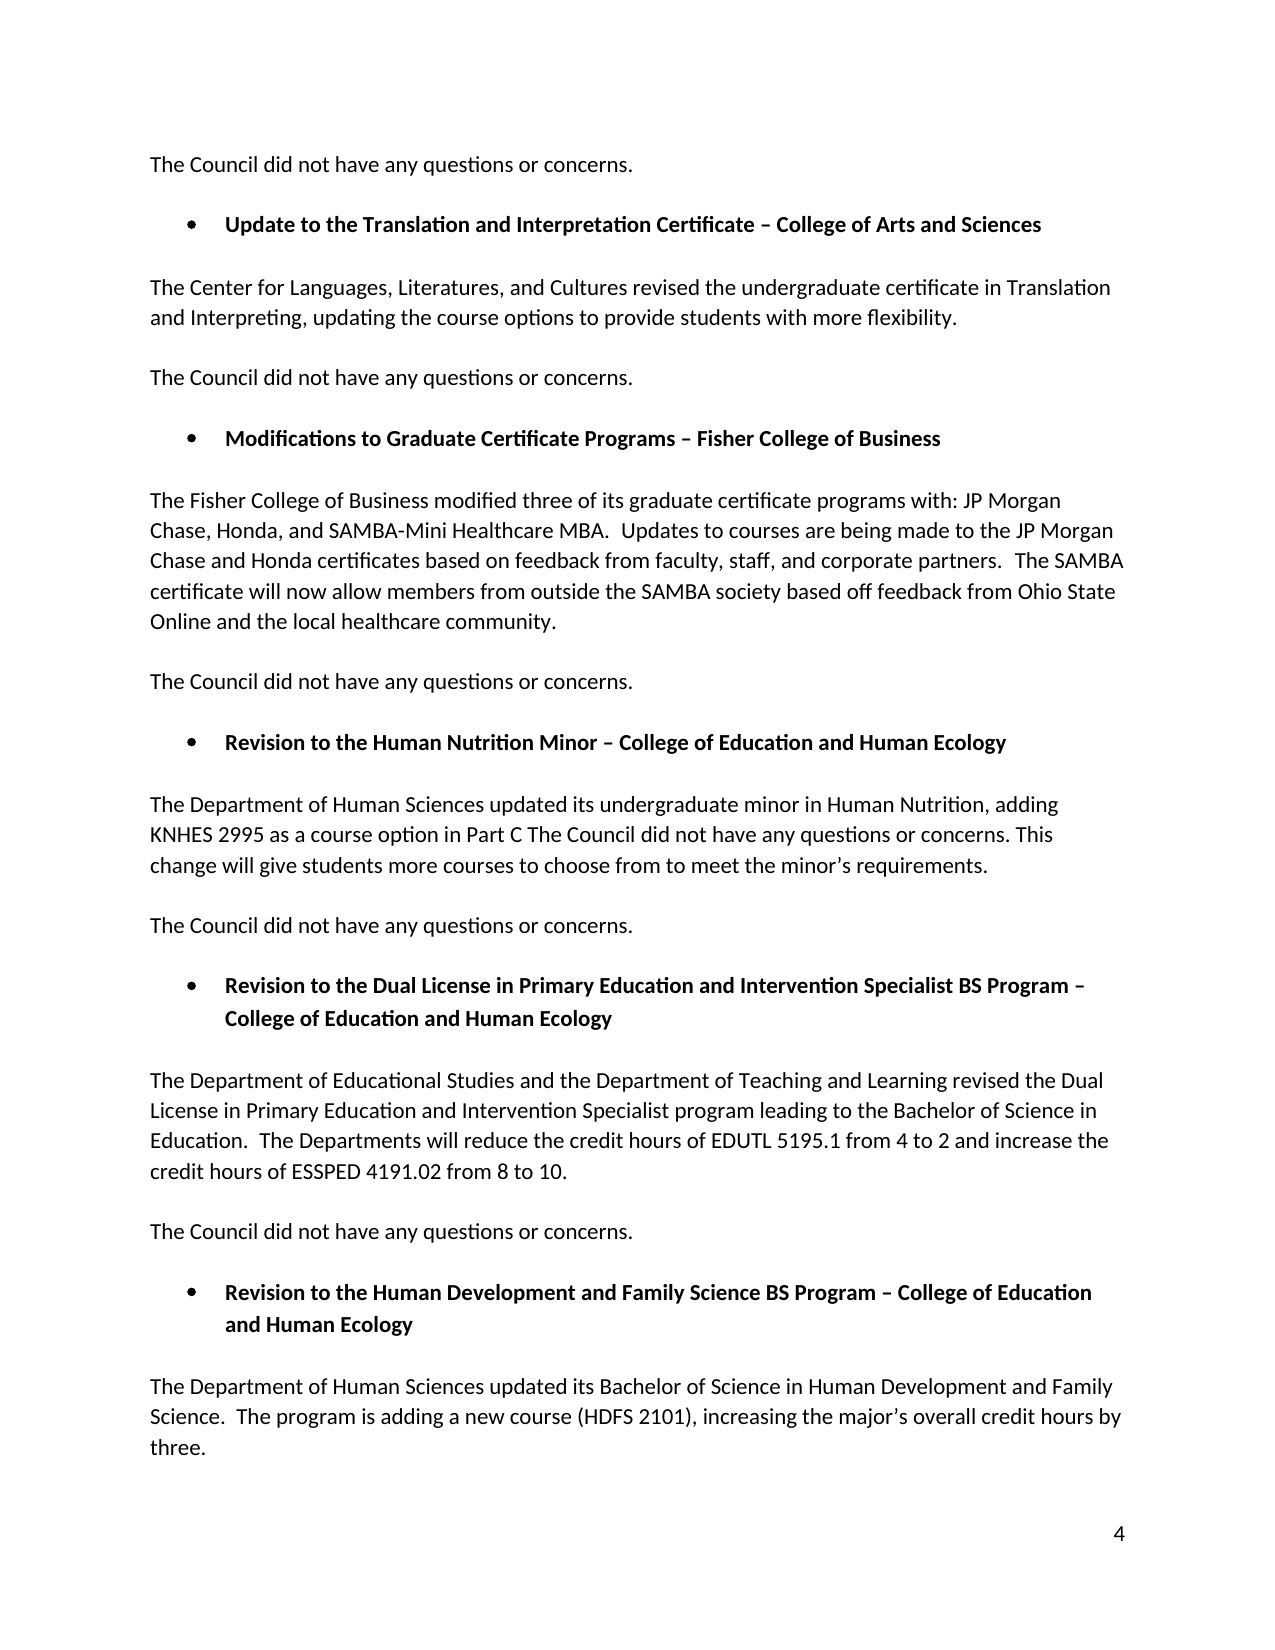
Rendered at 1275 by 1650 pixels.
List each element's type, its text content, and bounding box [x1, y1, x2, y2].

list Modifications to Graduate Certificate Programs – Fisher College of Business [187, 424, 1125, 452]
list Revision to the Dual License in Primary Education and Intervention Specialist BS Program – College of Education and Human Ecology [187, 972, 1125, 1032]
list Update to the Translation and Interpretation Certificate – College of Arts and Sciences [187, 210, 1125, 238]
text The Department of Human Sciences updated its Bachelor of Science in Human Development and Family Science. The program is adding a new course (HDFS 2101), increasing the major’s overall credit hours by three. [150, 1372, 1125, 1461]
list Revision to the Human Development and Family Science BS Program – College of Education and Human Ecology [187, 1278, 1125, 1338]
text The Council did not have any questions or concerns. [150, 911, 1125, 939]
text The Center for Languages, Literatures, and Cultures revised the undergraduate certificate in Translation and Interpreting, updating the course options to provide students with more flexibility. [150, 273, 1125, 331]
text The Fisher College of Business modified three of its graduate certificate programs with: JP Morgan Chase, Honda, and SAMBA-Mini Healthcare MBA. Updates to courses are being made to the JP Morgan Chase and Honda certificates based on feedback from faculty, staff, and corporate partners. The SAMBA certificate will now allow members from outside the SAMBA society based off feedback from Ohio State Online and the local healthcare community. [150, 486, 1125, 635]
text The Council did not have any questions or concerns. [150, 1217, 1125, 1245]
text The Council did not have any questions or concerns. [150, 667, 1125, 696]
list Revision to the Human Nutrition Minor – College of Education and Human Ecology [187, 728, 1125, 756]
text The Department of Human Sciences updated its undergraduate minor in Human Nutrition, adding KNHES 2995 as a course option in Part C The Council did not have any questions or concerns. This change will give students more courses to choose from to meet the minor’s requirements. [150, 790, 1125, 879]
text The Department of Educational Studies and the Department of Teaching and Learning revised the Dual License in Primary Education and Intervention Specialist program leading to the Bachelor of Science in Education. The Departments will reduce the credit hours of EDUTL 5195.1 from 4 to 2 and increase the credit hours of ESSPED 4191.02 from 8 to 10. [150, 1066, 1125, 1185]
text The Council did not have any questions or concerns. [150, 150, 1125, 178]
text The Council did not have any questions or concerns. [150, 363, 1125, 391]
